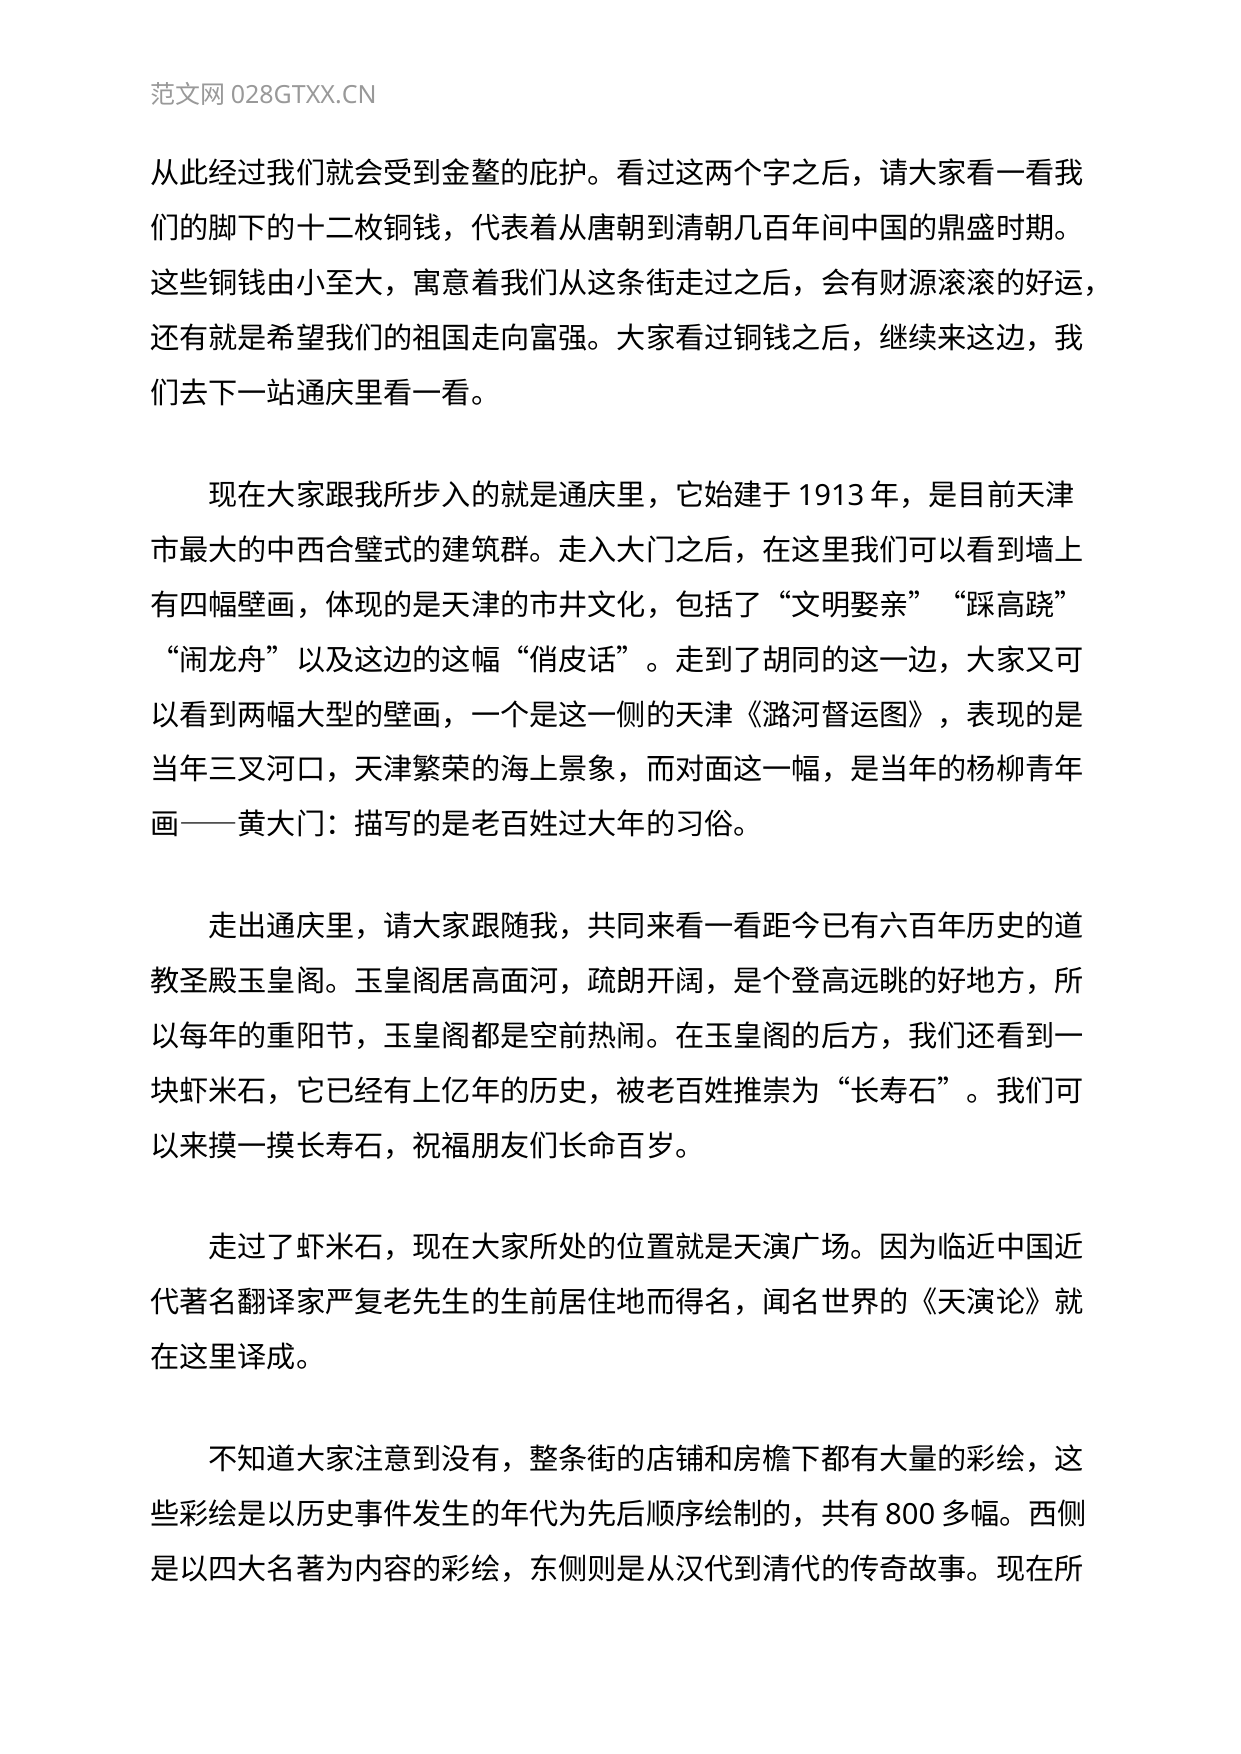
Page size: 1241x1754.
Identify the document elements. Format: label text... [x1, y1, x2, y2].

text 走过了虾米石，现在大家所处的位置就是天演广场。因为临近中国近代著名翻译家严复老先生的生前居住地而得名，闻名世界的《天演论》就在这里译成。 [150, 1224, 1090, 1376]
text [150, 1436, 1090, 1588]
text 走出通庆里，请大家跟随我，共同来看一看距今已有六百年历史的道教圣殿玉皇阁。玉皇阁居高面河，疏朗开阔，是个登高远眺的好地方，所以每年的重阳节，玉皇阁都是空前热闹。在玉皇阁的后方，我们还看到一块虾米石，它已经有上亿年的历史，被老百姓推崇为“长寿石”。我们可以来摸一摸长寿石，祝福朋友们长命百岁。 [150, 903, 1090, 1164]
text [150, 150, 1090, 412]
text 现在大家跟我所步入的就是通庆里，它始建于1913年，是目前天津市最大的中西合璧式的建筑群。走入大门之后，在这里我们可以看到墙上有四幅壁画，体现的是天津的市井文化，包括了“文明娶亲”“踩高跷”“闹龙舟”以及这边的这幅“俏皮话”。走到了胡同的这一边，大家又可以看到两幅大型的壁画，一个是这一侧的天津《潞河督运图》，表现的是当年三叉河口，天津繁荣的海上景象，而对面这一幅，是当年的杨柳青年画——黄大门：描写的是老百姓过大年的习俗。 [150, 471, 1090, 843]
